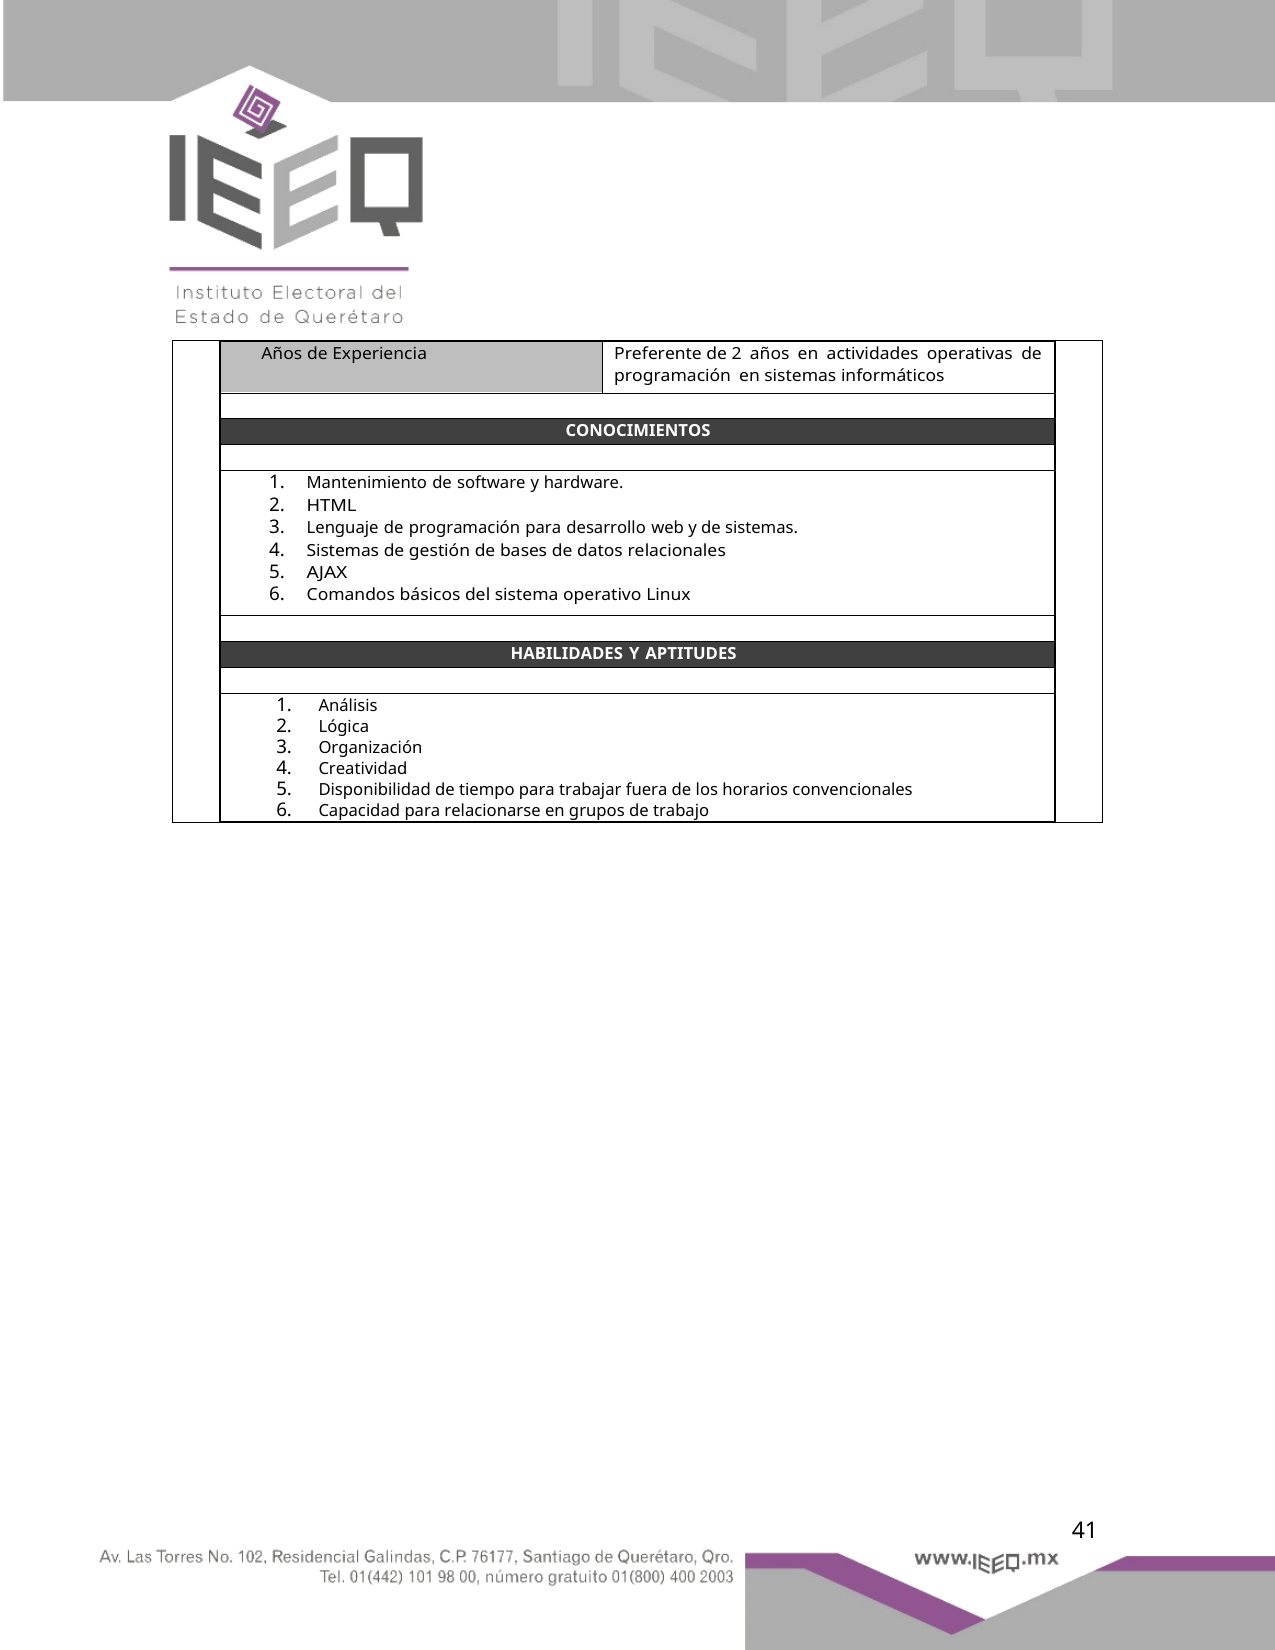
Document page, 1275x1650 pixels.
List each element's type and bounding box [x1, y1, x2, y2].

table_header [173, 341, 219, 822]
table_header [221, 394, 1054, 418]
table_header [221, 471, 1054, 615]
table_header [603, 342, 1054, 393]
picture [3, 0, 1275, 1650]
table_header [221, 668, 1054, 693]
table_header [221, 616, 1054, 641]
table_header [1056, 341, 1102, 822]
table_header [221, 445, 1054, 470]
table_header [221, 694, 1054, 821]
